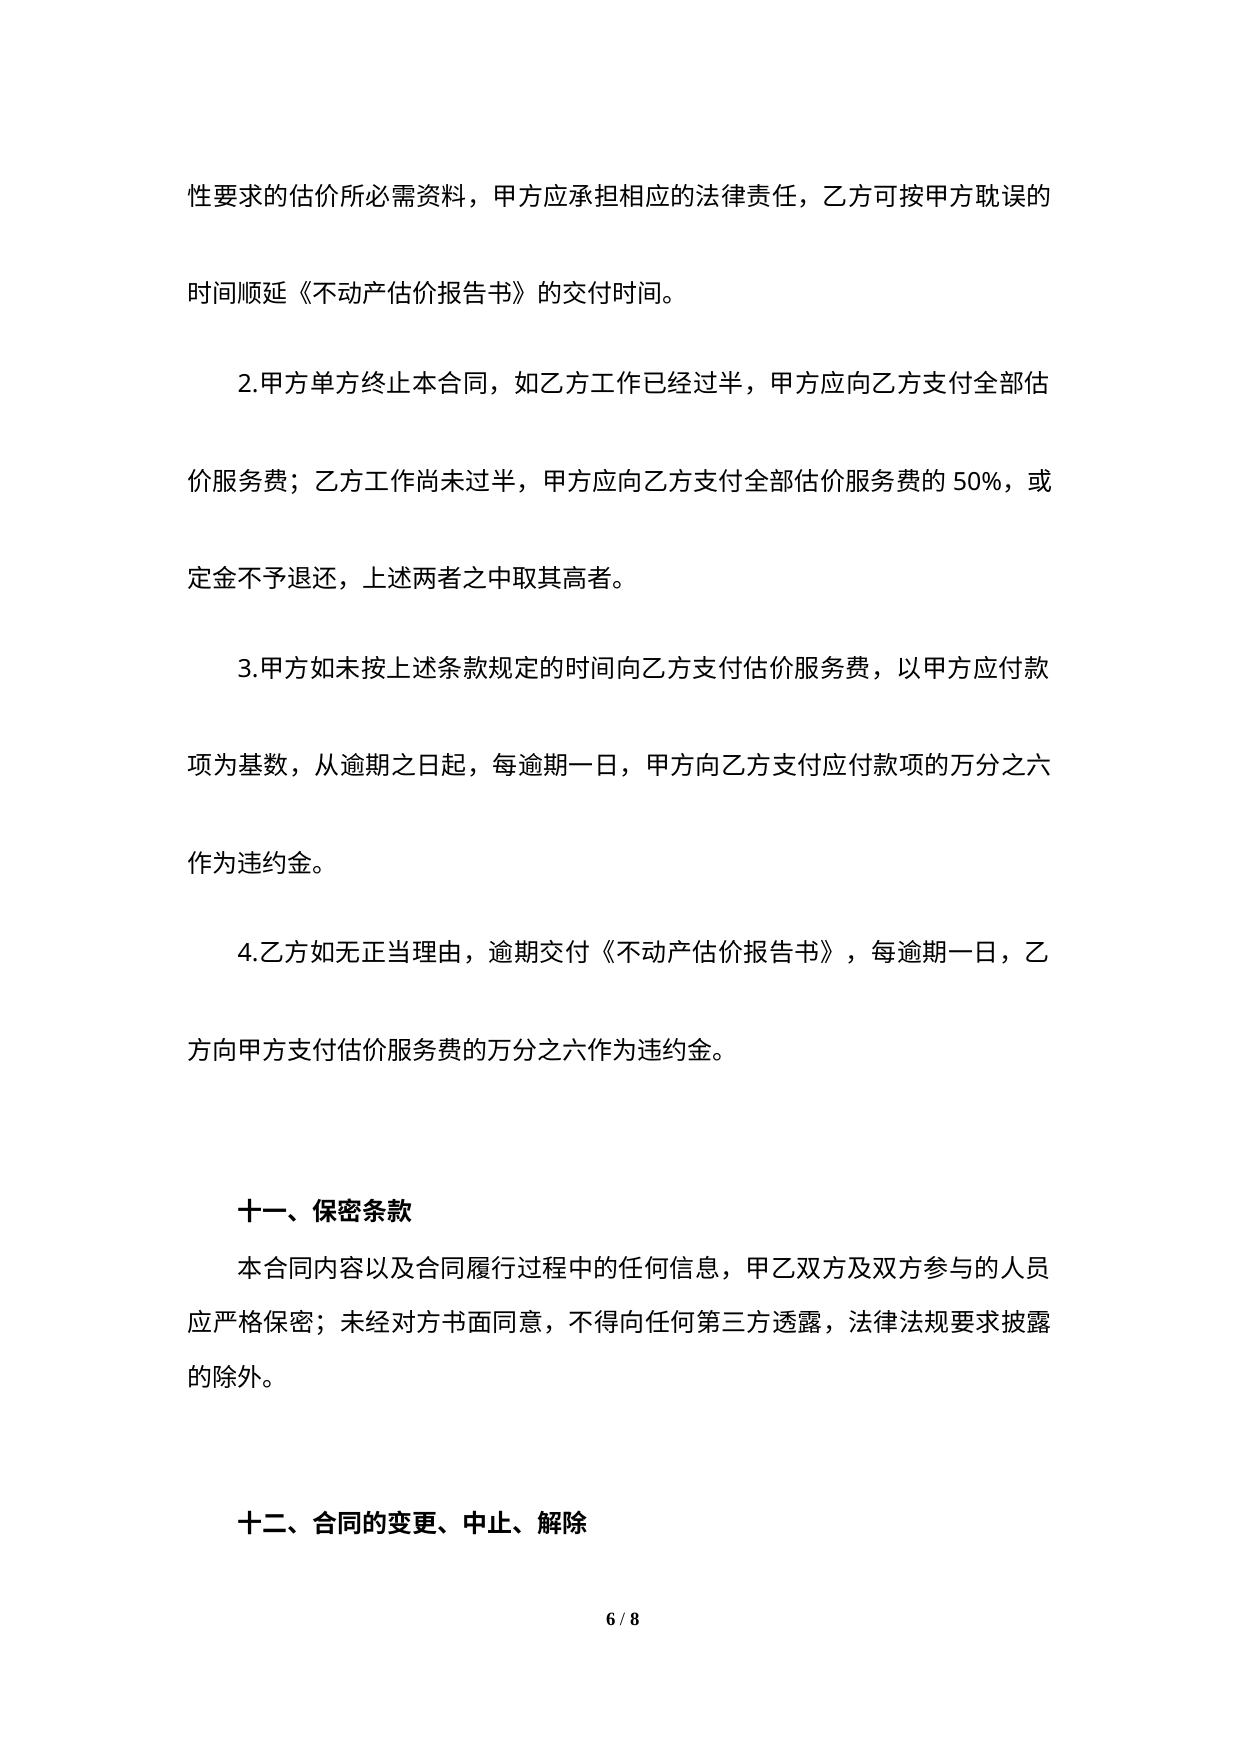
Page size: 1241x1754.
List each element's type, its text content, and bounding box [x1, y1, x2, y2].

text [187, 162, 1053, 324]
text 3.甲方如未按上述条款规定的时间向乙方支付估价服务费，以甲方应付款项为基数，从逾期之日起，每逾期一日，甲方向乙方支付应付款项的万分之六作为违约金。 [187, 634, 1053, 894]
text 十二、合同的变更、中止、解除 [187, 1489, 1053, 1554]
text 4.乙方如无正当理由，逾期交付《不动产估价报告书》，每逾期一日，乙方向甲方支付估价服务费的万分之六作为违约金。 [187, 918, 1053, 1081]
text 2.甲方单方终止本合同，如乙方工作已经过半，甲方应向乙方支付全部估价服务费；乙方工作尚未过半，甲方应向乙方支付全部估价服务费的50%，或定金不予退还，上述两者之中取其高者。 [187, 349, 1053, 609]
text 十一、保密条款 [187, 1177, 1053, 1242]
text 本合同内容以及合同履行过程中的任何信息，甲乙双方及双方参与的人员应严格保密；未经对方书面同意，不得向任何第三方透露，法律法规要求披露的除外。 [187, 1248, 1053, 1393]
